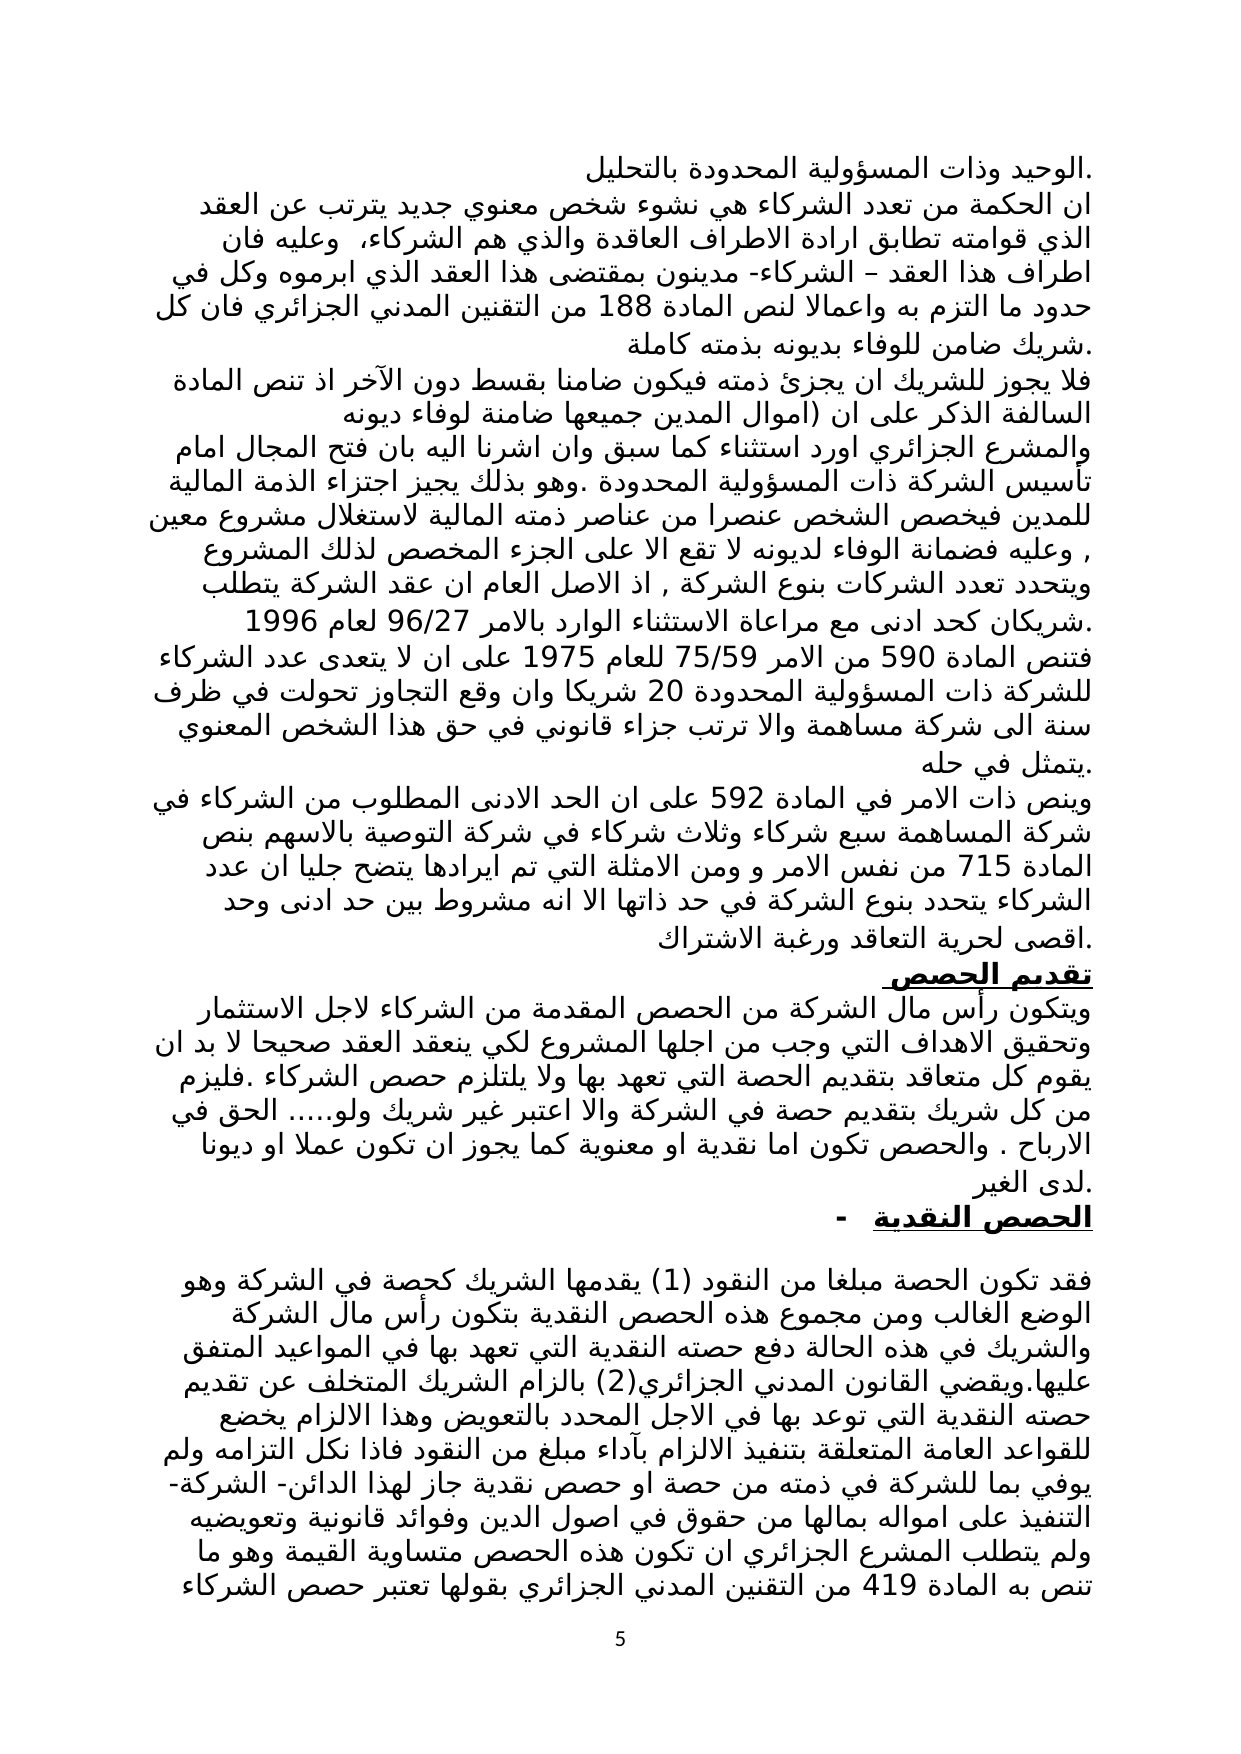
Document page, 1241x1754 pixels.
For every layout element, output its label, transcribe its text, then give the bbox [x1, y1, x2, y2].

list الحصص النقدية [185, 1201, 1093, 1235]
text ويتكون رأس مال الشركة من الحصص المقدمة من الشركاء لاجل الاستثمار وتحقيق الاهداف التي وجب من اجلها المشروع لكي ينعقد العقد صحيحا لا بد ان يقوم كل متعاقد بتقديم الحصة التي تعهد بها ولا يلتلزم حصص الشركاء .فليزم من كل شريك بتقديم حصة في الشركة والا اعتبر غير شريك ولو..... الحق في الارباح . والحصص تكون اما نقدية او معنوية كما يجوز ان تكون عملا او ديونا لدى الغير. [148, 991, 1093, 1201]
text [148, 1263, 1093, 1602]
text تقديم الحصص [148, 957, 1093, 991]
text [148, 148, 1093, 957]
